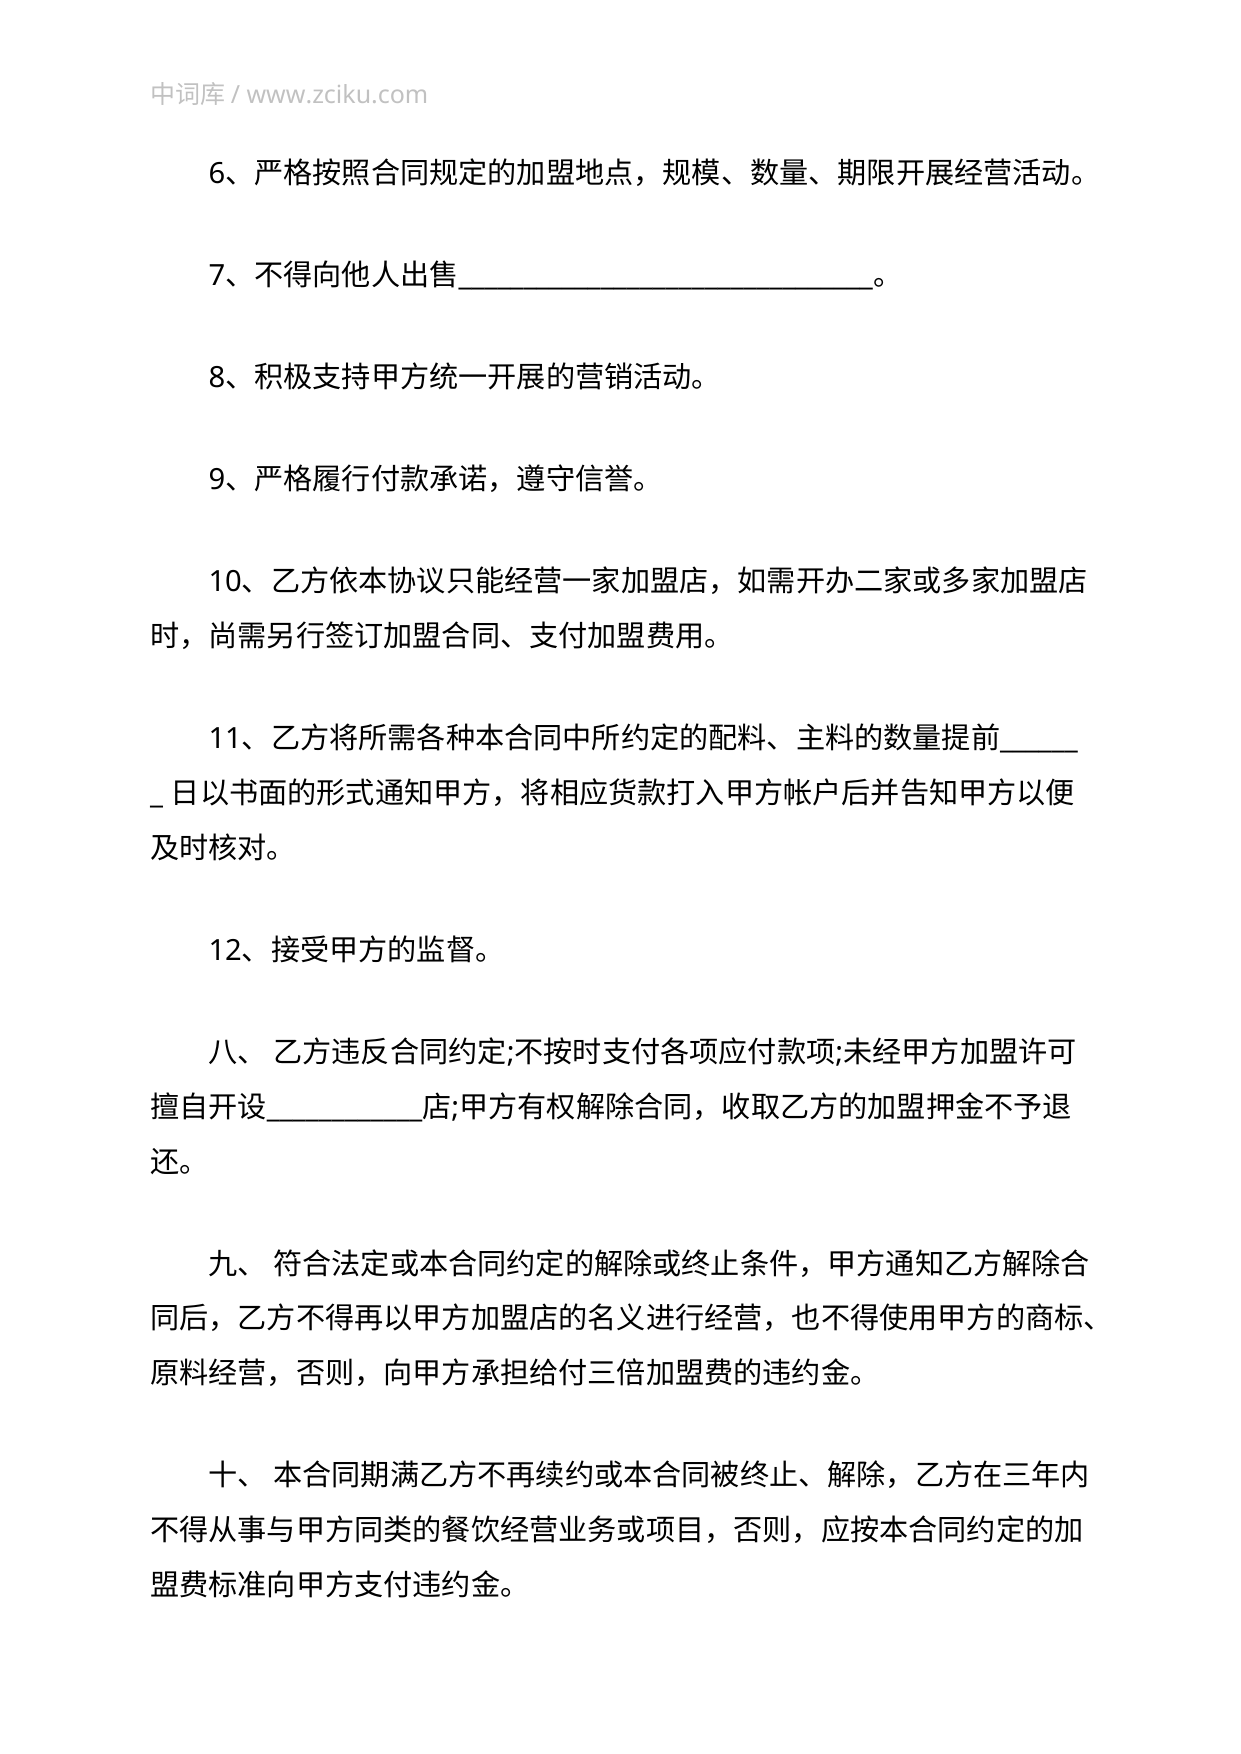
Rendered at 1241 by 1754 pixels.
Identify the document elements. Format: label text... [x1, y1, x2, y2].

text 12、接受甲方的监督。 [150, 926, 1090, 969]
text 九、 符合法定或本合同约定的解除或终止条件，甲方通知乙方解除合同后，乙方不得再以甲方加盟店的名义进行经营，也不得使用甲方的商标、原料经营，否则，向甲方承担给付三倍加盟费的违约金。 [150, 1240, 1090, 1392]
text 10、乙方依本协议只能经营一家加盟店，如需开办二家或多家加盟店时，尚需另行签订加盟合同、支付加盟费用。 [150, 558, 1090, 655]
text 十、 本合同期满乙方不再续约或本合同被终止、解除，乙方在三年内不得从事与甲方同类的餐饮经营业务或项目，否则，应按本合同约定的加盟费标准向甲方支付违约金。 [150, 1452, 1090, 1604]
text 6、严格按照合同规定的加盟地点，规模、数量、期限开展经营活动。 [150, 150, 1090, 192]
text 11、乙方将所需各种本合同中所约定的配料、主料的数量提前_______ 日以书面的形式通知甲方，将相应货款打入甲方帐户后并告知甲方以便及时核对。 [150, 715, 1090, 867]
text 7、不得向他人出售________________________________。 [150, 252, 1090, 294]
text 八、 乙方违反合同约定;不按时支付各项应付款项;未经甲方加盟许可擅自开设____________店;甲方有权解除合同，收取乙方的加盟押金不予退还。 [150, 1028, 1090, 1181]
text 9、严格履行付款承诺，遵守信誉。 [150, 456, 1090, 498]
text 8、积极支持甲方统一开展的营销活动。 [150, 354, 1090, 396]
